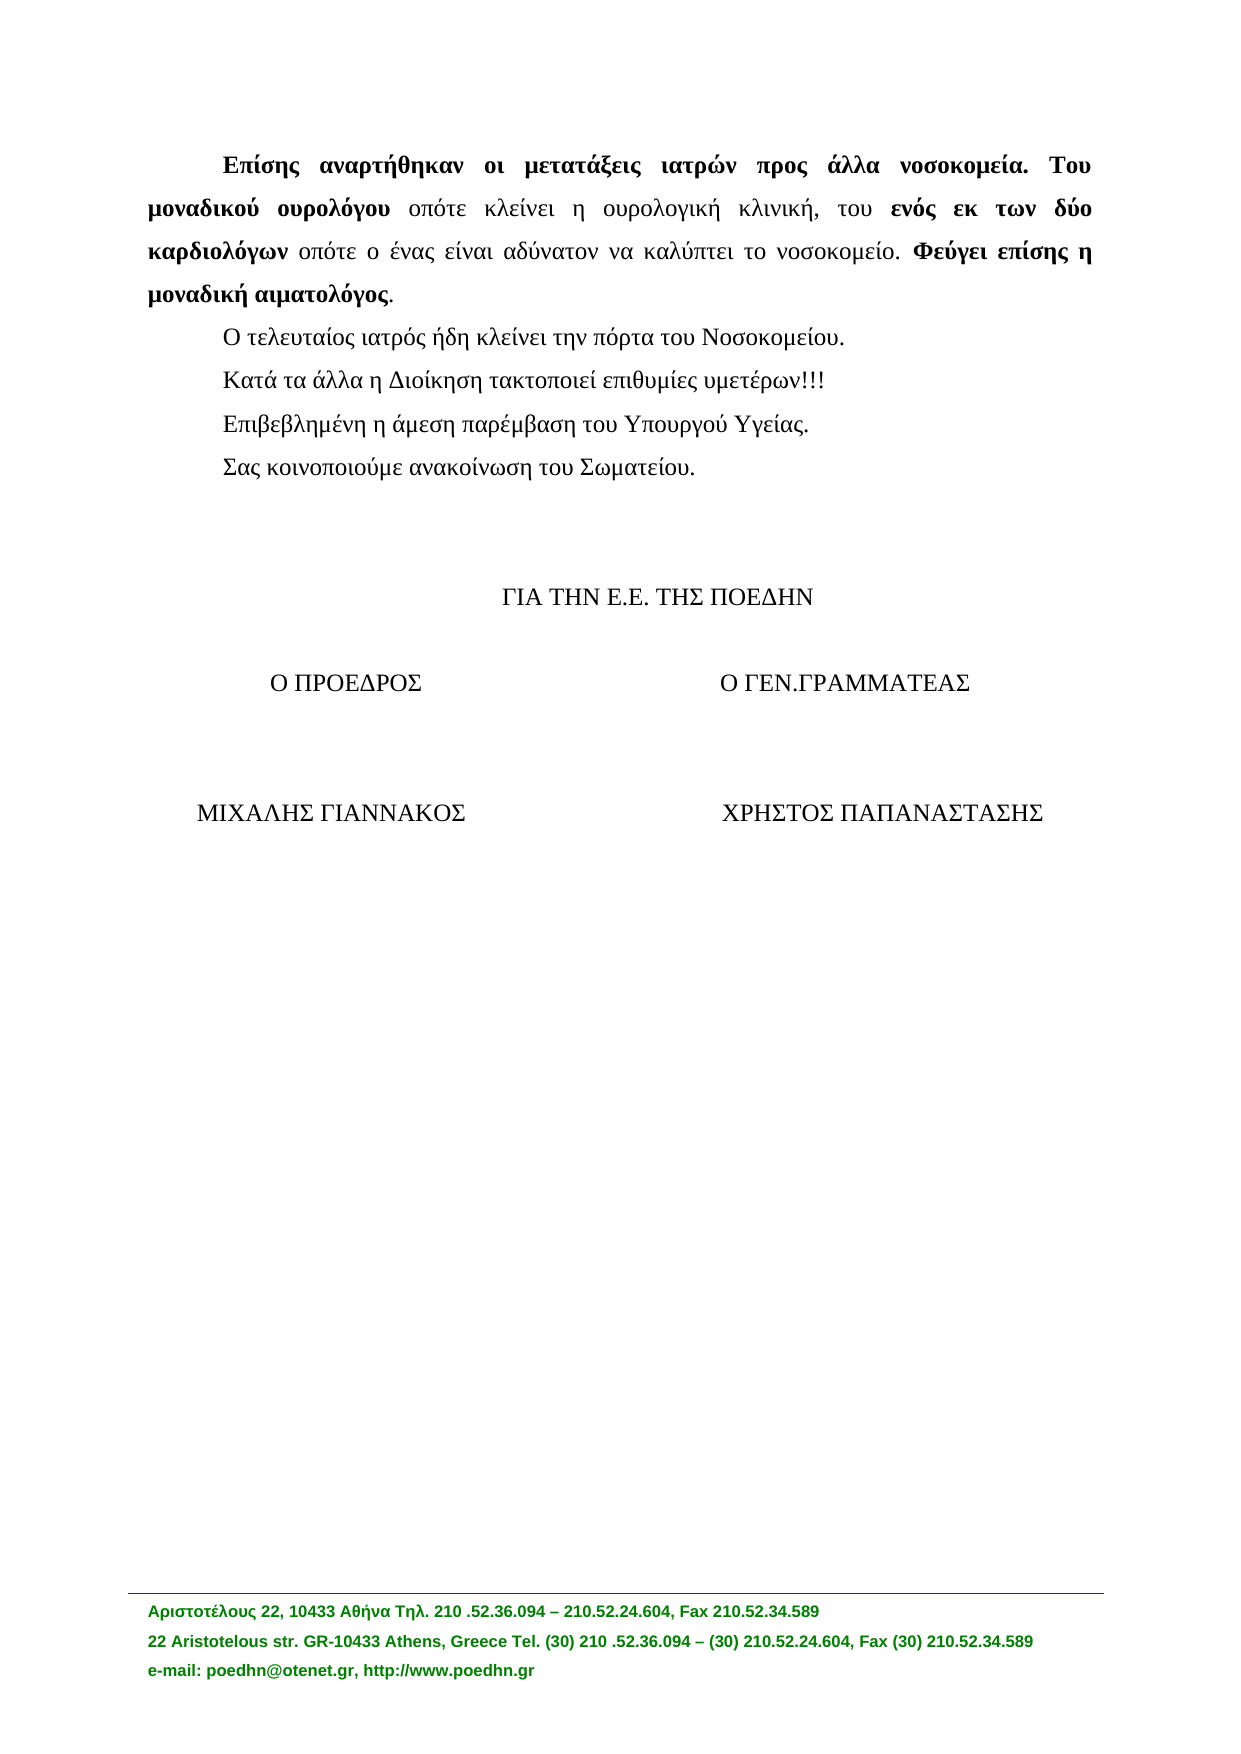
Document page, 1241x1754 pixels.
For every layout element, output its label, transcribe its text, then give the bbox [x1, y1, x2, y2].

text Σας κοινοποιούμε ανακοίνωση του Σωματείου. [148, 452, 1092, 481]
text ΓΙΑ ΤΗΝ Ε.Ε. ΤΗΣ ΠΟΕΔΗΝ [148, 582, 1092, 611]
text Ο τελευταίος ιατρός ήδη κλείνει την πόρτα του Νοσοκομείου. [148, 322, 1092, 351]
text Κατά τα άλλα η Διοίκηση τακτοποιεί επιθυμίες υμετέρων!!! [148, 366, 1092, 394]
text Επιβεβλημένη η άμεση παρέμβαση του Υπουργού Υγείας. [148, 409, 1092, 437]
text ΜΙΧΑΛΗΣ ΓΙΑΝΝΑΚΟΣ ΧΡΗΣΤΟΣ ΠΑΠΑΝΑΣΤΑΣΗΣ [148, 798, 1092, 827]
text Επίσης αναρτήθηκαν οι μετατάξεις ιατρών προς άλλα νοσοκομεία. Του μοναδικού ουρολόγου οπότε κλείνει η ουρολογική κλινική, του ενός εκ των δύο καρδιολόγων οπότε ο ένας είναι αδύνατον να καλύπτει το νοσοκομείο. Φεύγει επίσης η μοναδική αιματολόγος. [148, 150, 1092, 308]
text Ο ΠΡΟΕΔΡΟΣ Ο ΓΕΝ.ΓΡΑΜΜΑΤΕΑΣ [148, 668, 1092, 697]
